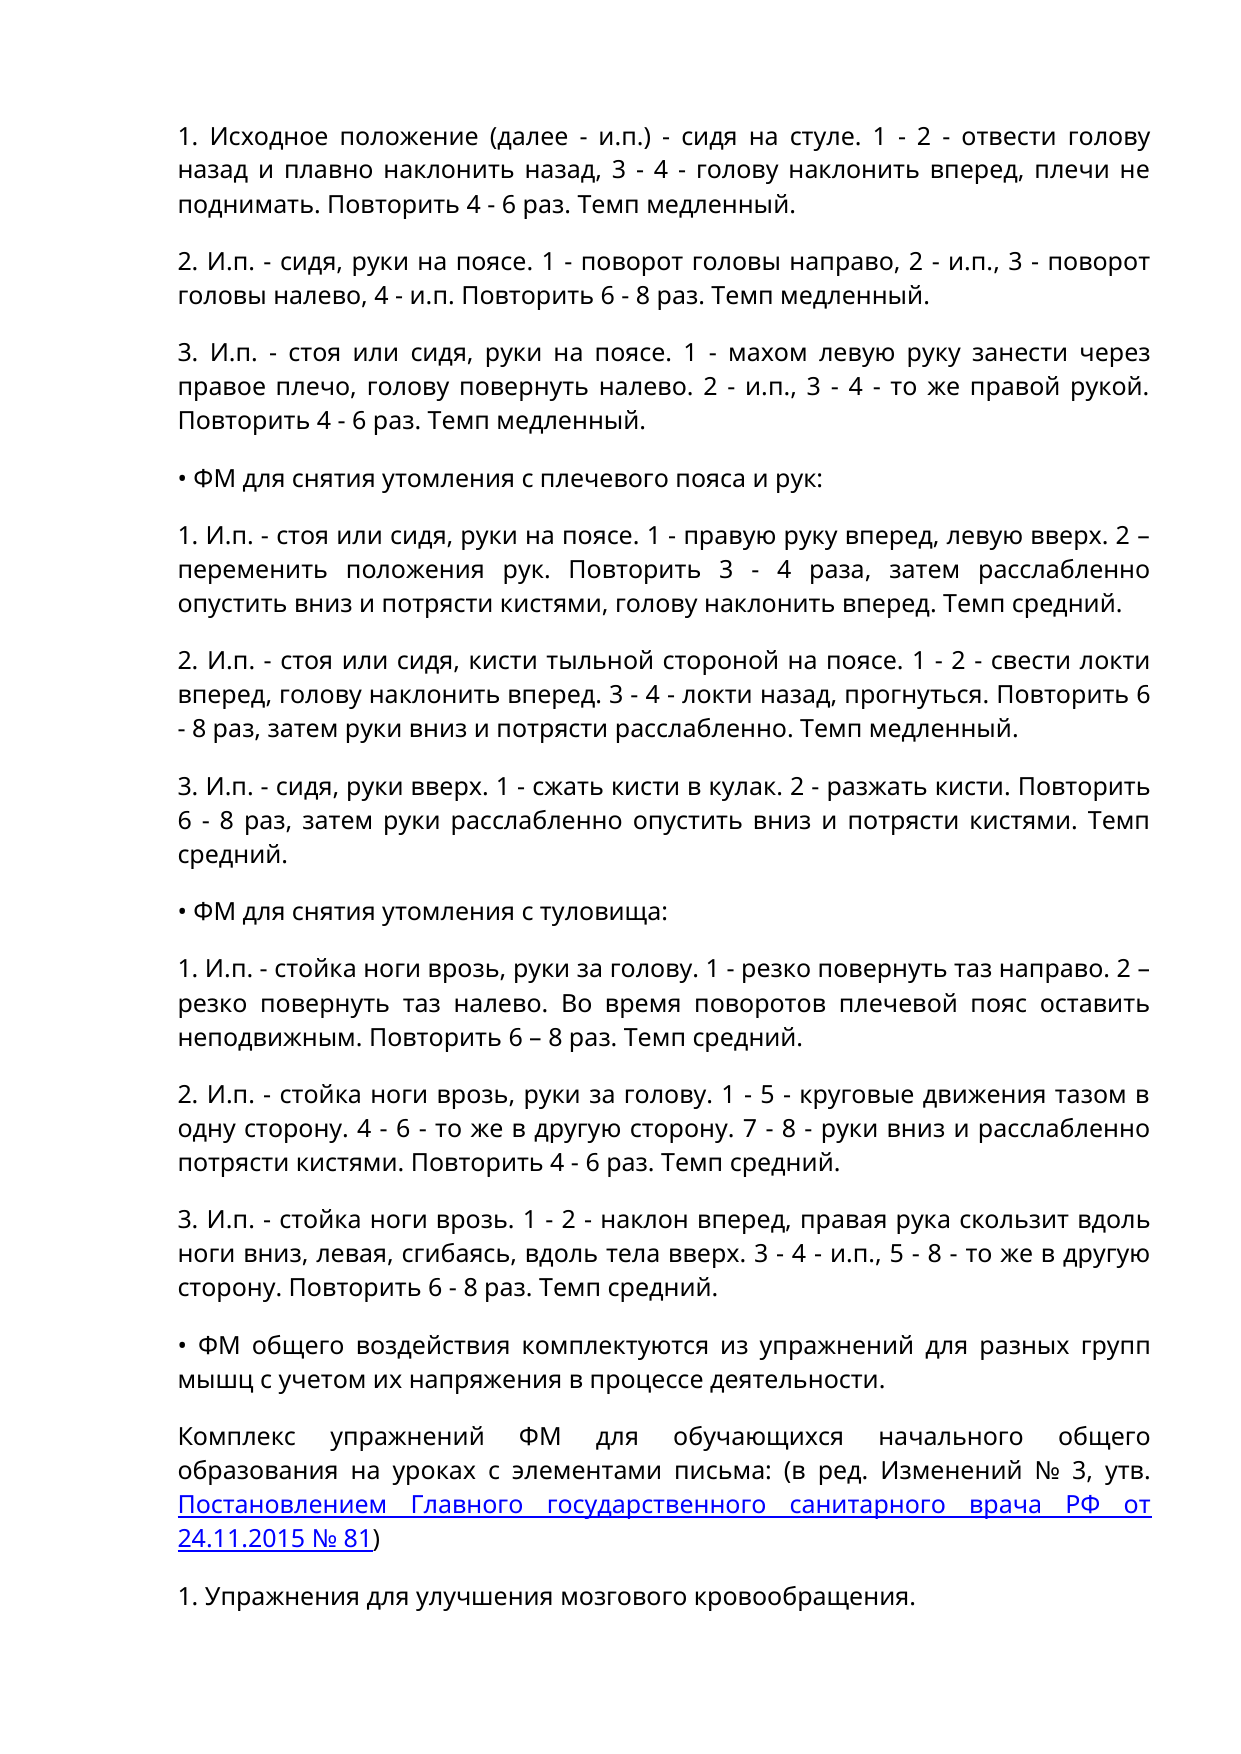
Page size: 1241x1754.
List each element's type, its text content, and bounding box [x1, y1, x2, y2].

text 3. И.п. - сидя, руки вверх. 1 - сжать кисти в кулак. 2 - разжать кисти. Повторить 6 - 8 раз, затем руки расслабленно опустить вниз и потрясти кистями. Темп средний. [177, 768, 1152, 871]
text • ФМ для снятия утомления с плечевого пояса и рук: [177, 460, 1152, 494]
text 2. И.п. - стоя или сидя, кисти тыльной стороной на поясе. 1 - 2 - свести локти вперед, голову наклонить вперед. 3 - 4 - локти назад, прогнуться. Повторить 6 - 8 раз, затем руки вниз и потрясти расслабленно. Темп медленный. [177, 643, 1152, 745]
text 1. Упражнения для улучшения мозгового кровообращения. [177, 1578, 1152, 1612]
text • ФМ общего воздействия комплектуются из упражнений для разных групп мышц с учетом их напряжения в процессе деятельности. [177, 1327, 1152, 1396]
text 1. И.п. - стойка ноги врозь, руки за голову. 1 - резко повернуть таз направо. 2 – резко повернуть таз налево. Во время поворотов плечевой пояс оставить неподвижным. Повторить 6 – 8 раз. Темп средний. [177, 951, 1152, 1053]
text • ФМ для снятия утомления с туловища: [177, 894, 1152, 928]
text Комплекс упражнений ФМ для обучающихся начального общего образования на уроках с элементами письма: (в ред. Изменений № 3, утв. Постановлением Главного государственного санитарного врача РФ от 24.11.2015 № 81) [177, 1517, 1152, 1555]
text 3. И.п. - стоя или сидя, руки на поясе. 1 - махом левую руку занести через правое плечо, голову повернуть налево. 2 - и.п., 3 - 4 - то же правой рукой. Повторить 4 - 6 раз. Темп медленный. [177, 335, 1152, 437]
text Комплекс упражнений ФМ для обучающихся начального общего образования на уроках с элементами письма: (в ред. Изменений № 3, утв. Постановлением Главного государственного санитарного врача РФ от 24.11.2015 № 81) [177, 1419, 1152, 1516]
text 3. И.п. - стойка ноги врозь. 1 - 2 - наклон вперед, правая рука скользит вдоль ноги вниз, левая, сгибаясь, вдоль тела вверх. 3 - 4 - и.п., 5 - 8 - то же в другую сторону. Повторить 6 - 8 раз. Темп средний. [177, 1202, 1152, 1304]
text 2. И.п. - стойка ноги врозь, руки за голову. 1 - 5 - круговые движения тазом в одну сторону. 4 - 6 - то же в другую сторону. 7 - 8 - руки вниз и расслабленно потрясти кистями. Повторить 4 - 6 раз. Темп средний. [177, 1077, 1152, 1179]
text 2. И.п. - сидя, руки на поясе. 1 - поворот головы направо, 2 - и.п., 3 - поворот головы налево, 4 - и.п. Повторить 6 - 8 раз. Темп медленный. [177, 243, 1152, 312]
text 1. Исходное положение (далее - и.п.) - сидя на стуле. 1 - 2 - отвести голову назад и плавно наклонить назад, 3 - 4 - голову наклонить вперед, плечи не поднимать. Повторить 4 - 6 раз. Темп медленный. [177, 118, 1152, 220]
text 1. И.п. - стоя или сидя, руки на поясе. 1 - правую руку вперед, левую вверх. 2 – переменить положения рук. Повторить 3 - 4 раза, затем расслабленно опустить вниз и потрясти кистями, голову наклонить вперед. Темп средний. [177, 518, 1152, 620]
